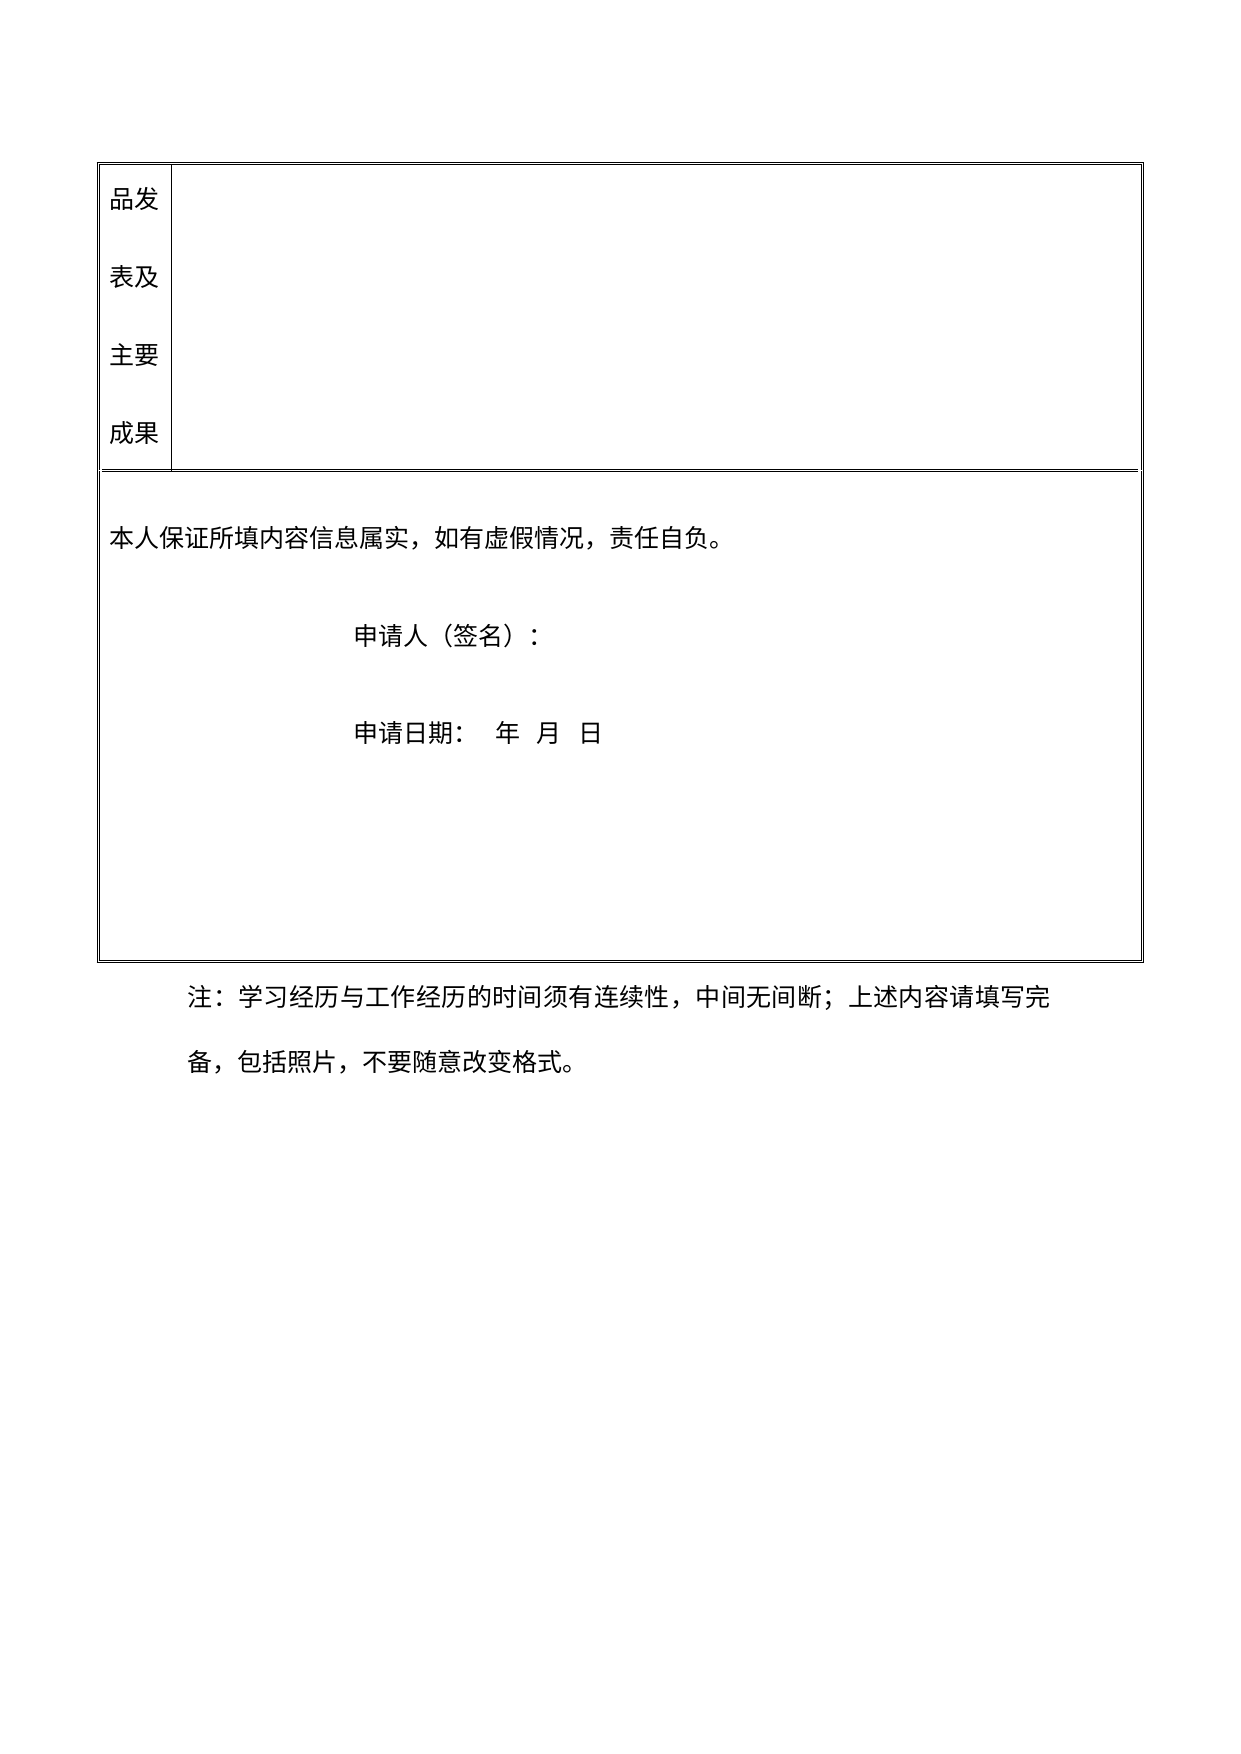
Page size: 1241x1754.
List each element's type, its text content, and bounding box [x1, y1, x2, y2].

table_cell [172, 165, 1141, 469]
text 注：学习经历与工作经历的时间须有连续性，中间无间断；上述内容请填写完备，包括照片，不要随意改变格式。 [187, 963, 1053, 1093]
table_cell 本人保证所填内容信息属实，如有虚假情况，责任自负。 申请人（签名）： 申请日期： 年 月 日 [98, 469, 1142, 959]
table_cell 科研科技或作品发表及主要成果 [100, 165, 171, 469]
